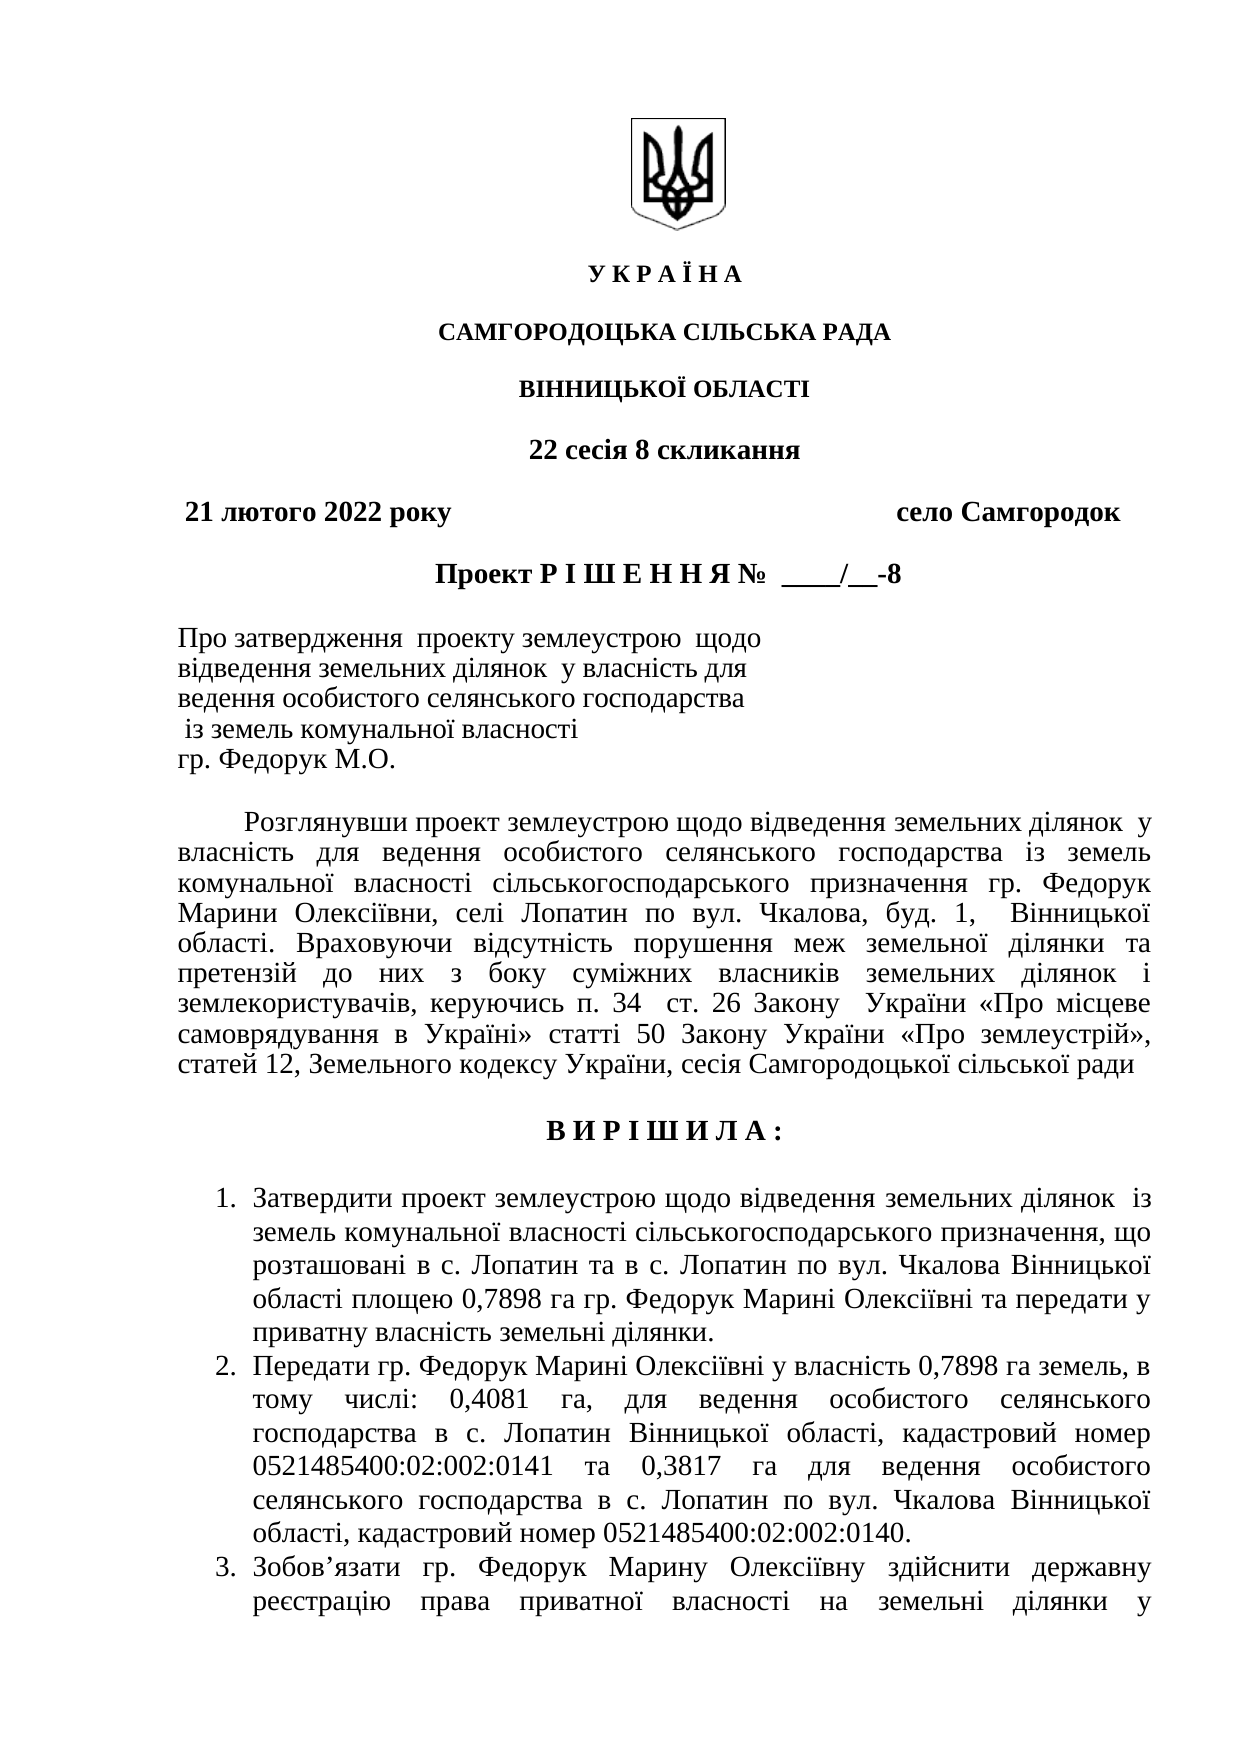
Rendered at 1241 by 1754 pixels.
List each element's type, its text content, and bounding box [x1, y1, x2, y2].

list Затвердити проект землеустрою щодо відведення земельних ділянок із земель комунальної власності сільськогосподарського призначення, що розташовані в с. Лопатин та в с. Лопатин по вул. Чкалова Вінницької області площею гр. Федорук Марині Олексіївні та передати у приватну власність земельні ділянки. [215, 1180, 1152, 1348]
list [215, 1549, 1152, 1616]
text У К Р А Ї Н А [177, 259, 1152, 288]
text Про затвердження проекту землеустрою щодо [177, 624, 1152, 654]
text САМГОРОДОЦЬКА СІЛЬСЬКА РАДА [177, 317, 1152, 346]
text Розглянувши проект землеустрою щодо відведення земельних ділянок у власність для ведення особистого селянського господарства із земель комунальної власності сільськогосподарського призначення гр. Федорук Марини Олексіївни, селі Лопатин по вул. Чкалова, буд. 1, Вінницької області. Враховуючи відсутність порушення меж земельної ділянки та претензій до них з боку суміжних власників земельних ділянок і землекористувачів, керуючись п. 34 ст. 26 Закону України «Про місцеве самоврядування в Україні» статті 50 Закону України «Про землеустрій», статей 12, Земельного кодексу України, сесія Самгородоцької сільської ради [177, 808, 1152, 1079]
list Передати гр. Федорук Марині Олексіївні у власність земель, в тому числі: , для ведення особистого селянського господарства в с. Лопатин Вінницької області, кадастровий номер 0521485400:02:002:0141 та для ведення особистого селянського господарства в с. Лопатин по вул. Чкалова Вінницької області, кадастровий номер 0521485400:02:002:0140. [215, 1348, 1152, 1549]
text 22 сесія 8 скликання [177, 432, 1152, 466]
text ведення особистого селянського господарства [177, 684, 1152, 714]
text Проект Р І Ш Е Н Н Я № ____/__-8 [177, 557, 1152, 590]
text В И Р І Ш И Л А : [177, 1113, 1152, 1147]
text ВІННИЦЬКОЇ ОБЛАСТІ [177, 374, 1152, 403]
picture [631, 118, 726, 231]
text відведення земельних ділянок у власність для [177, 654, 1152, 684]
text із земель комунальної власності [177, 714, 1152, 744]
text 21 лютого 2022 року село Самгородок [177, 494, 1152, 528]
text гр. Федорук М.О. [177, 744, 1152, 774]
